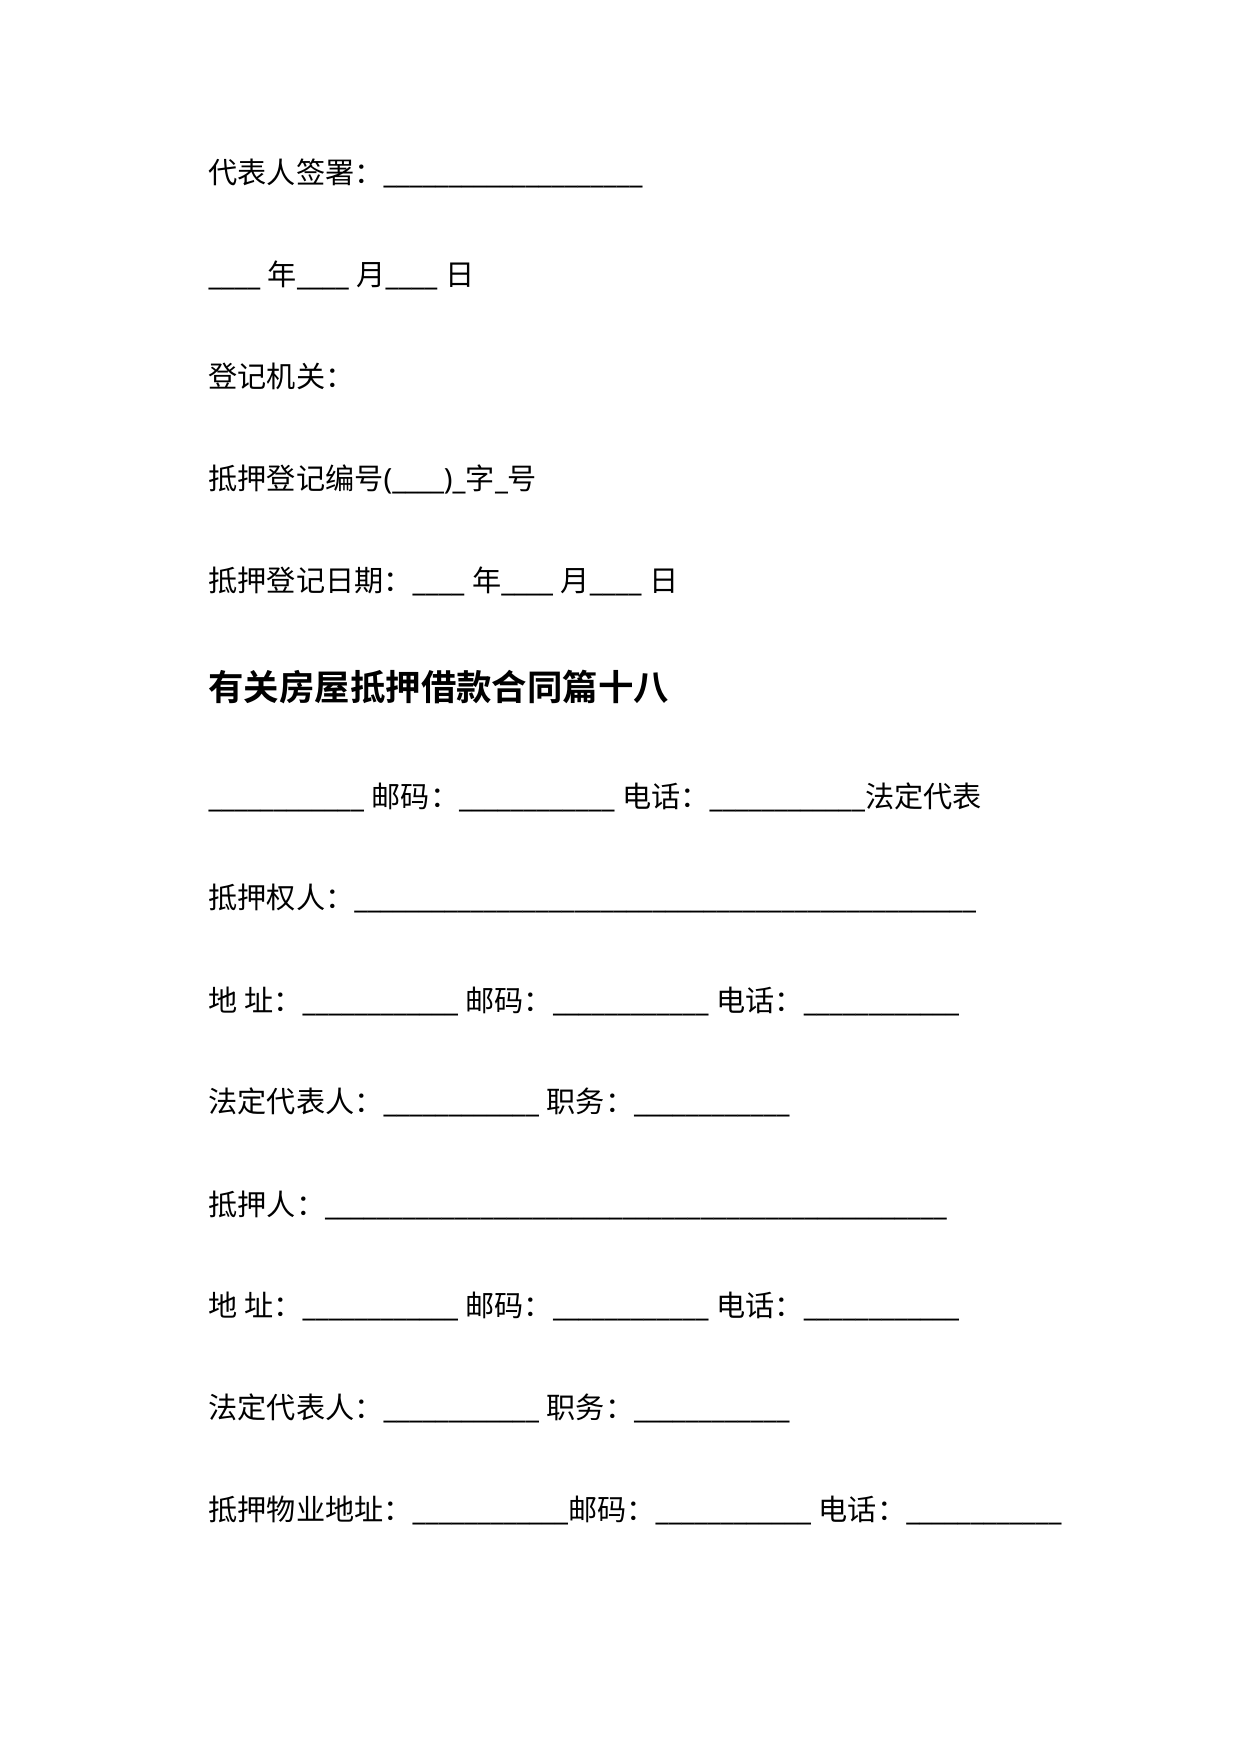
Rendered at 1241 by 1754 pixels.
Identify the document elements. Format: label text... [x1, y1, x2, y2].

text 抵押人：________________________________________________ [150, 1181, 1090, 1223]
text 抵押登记日期：____ 年____ 月____ 日 [150, 558, 1090, 600]
text 法定代表人：____________ 职务：____________ [150, 1079, 1090, 1121]
text 抵押权人：________________________________________________ [150, 875, 1090, 917]
text 法定代表人：____________ 职务：____________ [150, 1385, 1090, 1427]
text 地 址：____________ 邮码：____________ 电话：____________ [150, 977, 1090, 1019]
text ____________ 邮码：____________ 电话：____________法定代表 [150, 773, 1090, 816]
text ____ 年____ 月____ 日 [150, 252, 1090, 294]
text 登记机关： [150, 354, 1090, 396]
text 有关房屋抵押借款合同篇十八 [150, 660, 1090, 711]
text 代表人签署：____________________ [150, 150, 1090, 192]
text 抵押物业地址：____________邮码：____________ 电话：____________ [150, 1487, 1090, 1529]
text 抵押登记编号(____)_字_号 [150, 456, 1090, 498]
text 地 址：____________ 邮码：____________ 电话：____________ [150, 1283, 1090, 1325]
